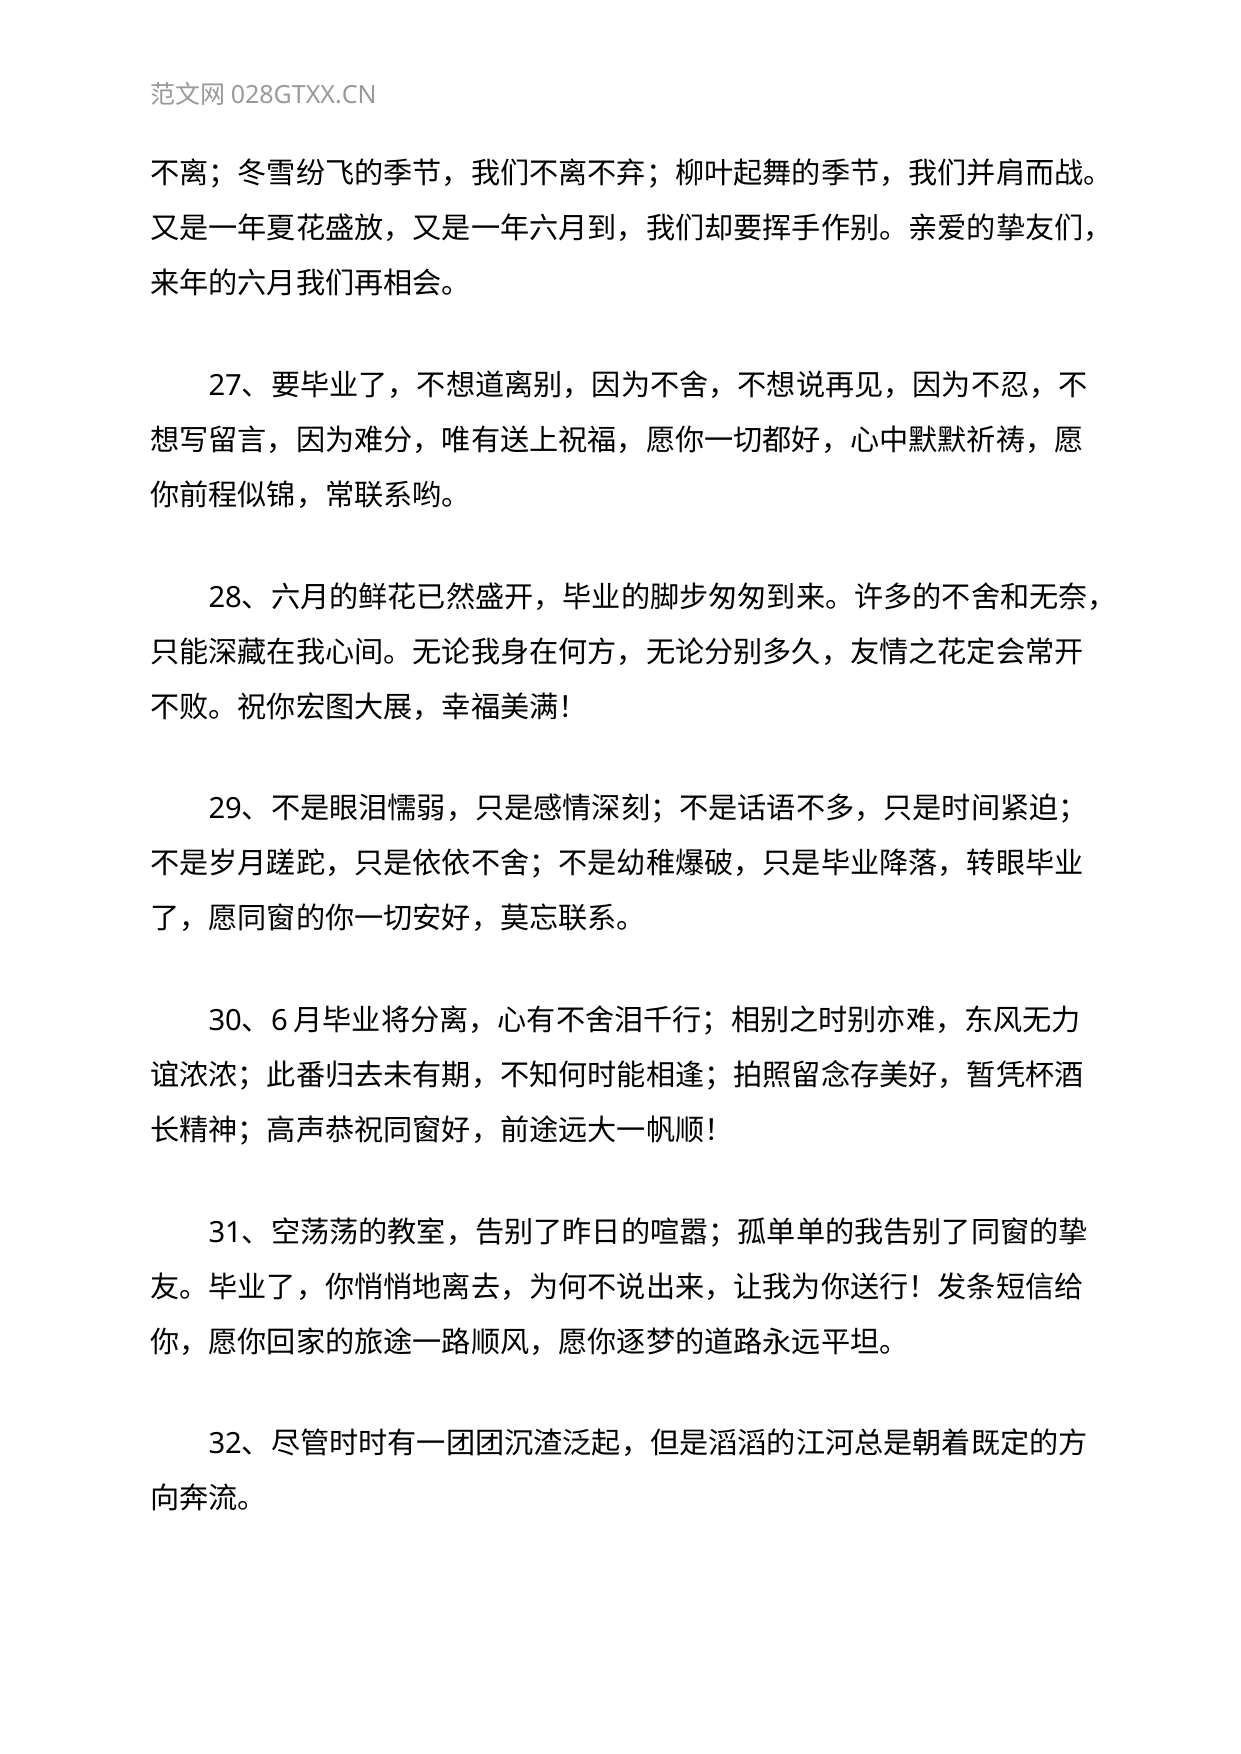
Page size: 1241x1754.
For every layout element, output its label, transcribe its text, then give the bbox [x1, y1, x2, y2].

text 29、不是眼泪懦弱，只是感情深刻；不是话语不多，只是时间紧迫；不是岁月蹉跎，只是依依不舍；不是幼稚爆破，只是毕业降落，转眼毕业了，愿同窗的你一切安好，莫忘联系。 [150, 785, 1090, 937]
text 32、尽管时时有一团团沉渣泛起，但是滔滔的江河总是朝着既定的方向奔流。 [150, 1420, 1090, 1517]
text 31、空荡荡的教室，告别了昨日的喧嚣；孤单单的我告别了同窗的挚友。毕业了，你悄悄地离去，为何不说出来，让我为你送行！发条短信给你，愿你回家的旅途一路顺风，愿你逐梦的道路永远平坦。 [150, 1208, 1090, 1360]
text 27、要毕业了，不想道离别，因为不舍，不想说再见，因为不忍，不想写留言，因为难分，唯有送上祝福，愿你一切都好，心中默默祈祷，愿你前程似锦，常联系哟。 [150, 362, 1090, 514]
text 28、六月的鲜花已然盛开，毕业的脚步匆匆到来。许多的不舍和无奈，只能深藏在我心间。无论我身在何方，无论分别多久，友情之花定会常开不败。祝你宏图大展，幸福美满！ [150, 573, 1090, 725]
text 30、6月毕业将分离，心有不舍泪千行；相别之时别亦难，东风无力谊浓浓；此番归去未有期，不知何时能相逢；拍照留念存美好，暂凭杯酒长精神；高声恭祝同窗好，前途远大一帆顺！ [150, 997, 1090, 1149]
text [150, 150, 1090, 302]
